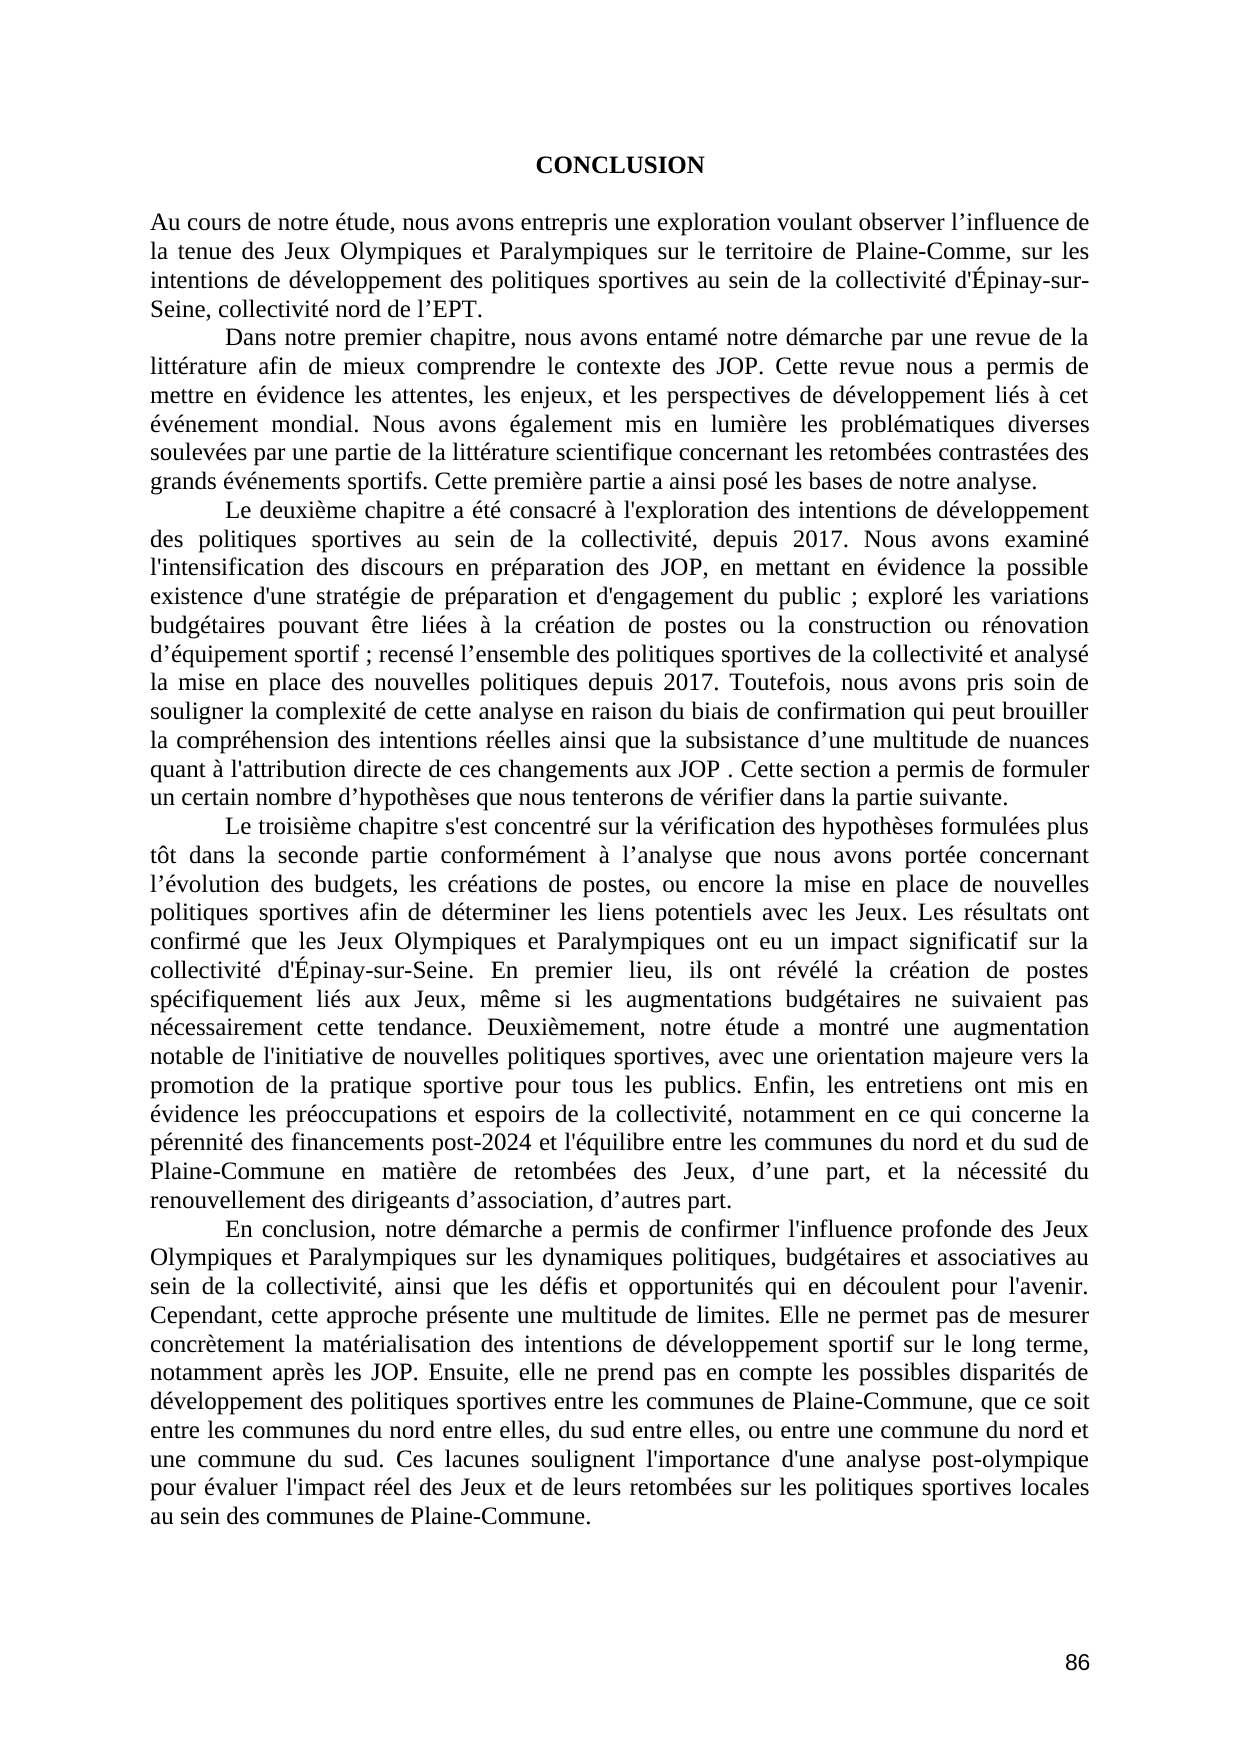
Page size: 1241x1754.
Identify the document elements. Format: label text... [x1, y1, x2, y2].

text CONCLUSION [150, 150, 1090, 179]
text Le deuxième chapitre a été consacré à l'exploration des intentions de développement des politiques sportives au sein de la collectivité, depuis 2017. Nous avons examiné l'intensification des discours en préparation des JOP, en mettant en évidence la possible existence d'une stratégie de préparation et d'engagement du public ; exploré les variations budgétaires pouvant être liées à la création de postes ou la construction ou rénovation d’équipement sportif ; recensé l’ensemble des politiques sportives de la collectivité et analysé la mise en place des nouvelles politiques depuis 2017. Toutefois, nous avons pris soin de souligner la complexité de cette analyse en raison du biais de confirmation qui peut brouiller la compréhension des intentions réelles ainsi que la subsistance d’une multitude de nuances quant à l'attribution directe de ces changements aux JOP . Cette section a permis de formuler un certain nombre d’hypothèses que nous tenterons de vérifier dans la partie suivante. [150, 495, 1090, 811]
text Le troisième chapitre s'est concentré sur la vérification des hypothèses formulées plus tôt dans la seconde partie conformément à l’analyse que nous avons portée concernant l’évolution des budgets, les créations de postes, ou encore la mise en place de nouvelles politiques sportives afin de déterminer les liens potentiels avec les Jeux. Les résultats ont confirmé que les Jeux Olympiques et Paralympiques ont eu un impact significatif sur la collectivité d'Épinay-sur-Seine. En premier lieu, ils ont révélé la création de postes spécifiquement liés aux Jeux, même si les augmentations budgétaires ne suivaient pas nécessairement cette tendance. Deuxièmement, notre étude a montré une augmentation notable de l'initiative de nouvelles politiques sportives, avec une orientation majeure vers la promotion de la pratique sportive pour tous les publics. Enfin, les entretiens ont mis en évidence les préoccupations et espoirs de la collectivité, notamment en ce qui concerne la pérennité des financements post-2024 et l'équilibre entre les communes du nord et du sud de Plaine-Commune en matière de retombées des Jeux, d’une part, et la nécessité du renouvellement des dirigeants d’association, d’autres part. [150, 811, 1090, 1214]
text En conclusion, notre démarche a permis de confirmer l'influence profonde des Jeux Olympiques et Paralympiques sur les dynamiques politiques, budgétaires et associatives au sein de la collectivité, ainsi que les défis et opportunités qui en découlent pour l'avenir. Cependant, cette approche présente une multitude de limites. Elle ne permet pas de mesurer concrètement la matérialisation des intentions de développement sportif sur le long terme, notamment après les JOP. Ensuite, elle ne prend pas en compte les possibles disparités de développement des politiques sportives entre les communes de Plaine-Commune, que ce soit entre les communes du nord entre elles, du sud entre elles, ou entre une commune du nord et une commune du sud. Ces lacunes soulignent l'importance d'une analyse post-olympique pour évaluer l'impact réel des Jeux et de leurs retombées sur les politiques sportives locales au sein des communes de Plaine-Commune. [150, 1214, 1090, 1530]
text Dans notre premier chapitre, nous avons entamé notre démarche par une revue de la littérature afin de mieux comprendre le contexte des JOP. Cette revue nous a permis de mettre en évidence les attentes, les enjeux, et les perspectives de développement liés à cet événement mondial. Nous avons également mis en lumière les problématiques diverses soulevées par une partie de la littérature scientifique concernant les retombées contrastées des grands événements sportifs. Cette première partie a ainsi posé les bases de notre analyse. [150, 322, 1090, 495]
text Au cours de notre étude, nous avons entrepris une exploration voulant observer l’influence de la tenue des Jeux Olympiques et Paralympiques sur le territoire de Plaine-Comme, sur les intentions de développement des politiques sportives au sein de la collectivité d'Épinay-sur-Seine, collectivité nord de l’EPT. [150, 207, 1090, 322]
